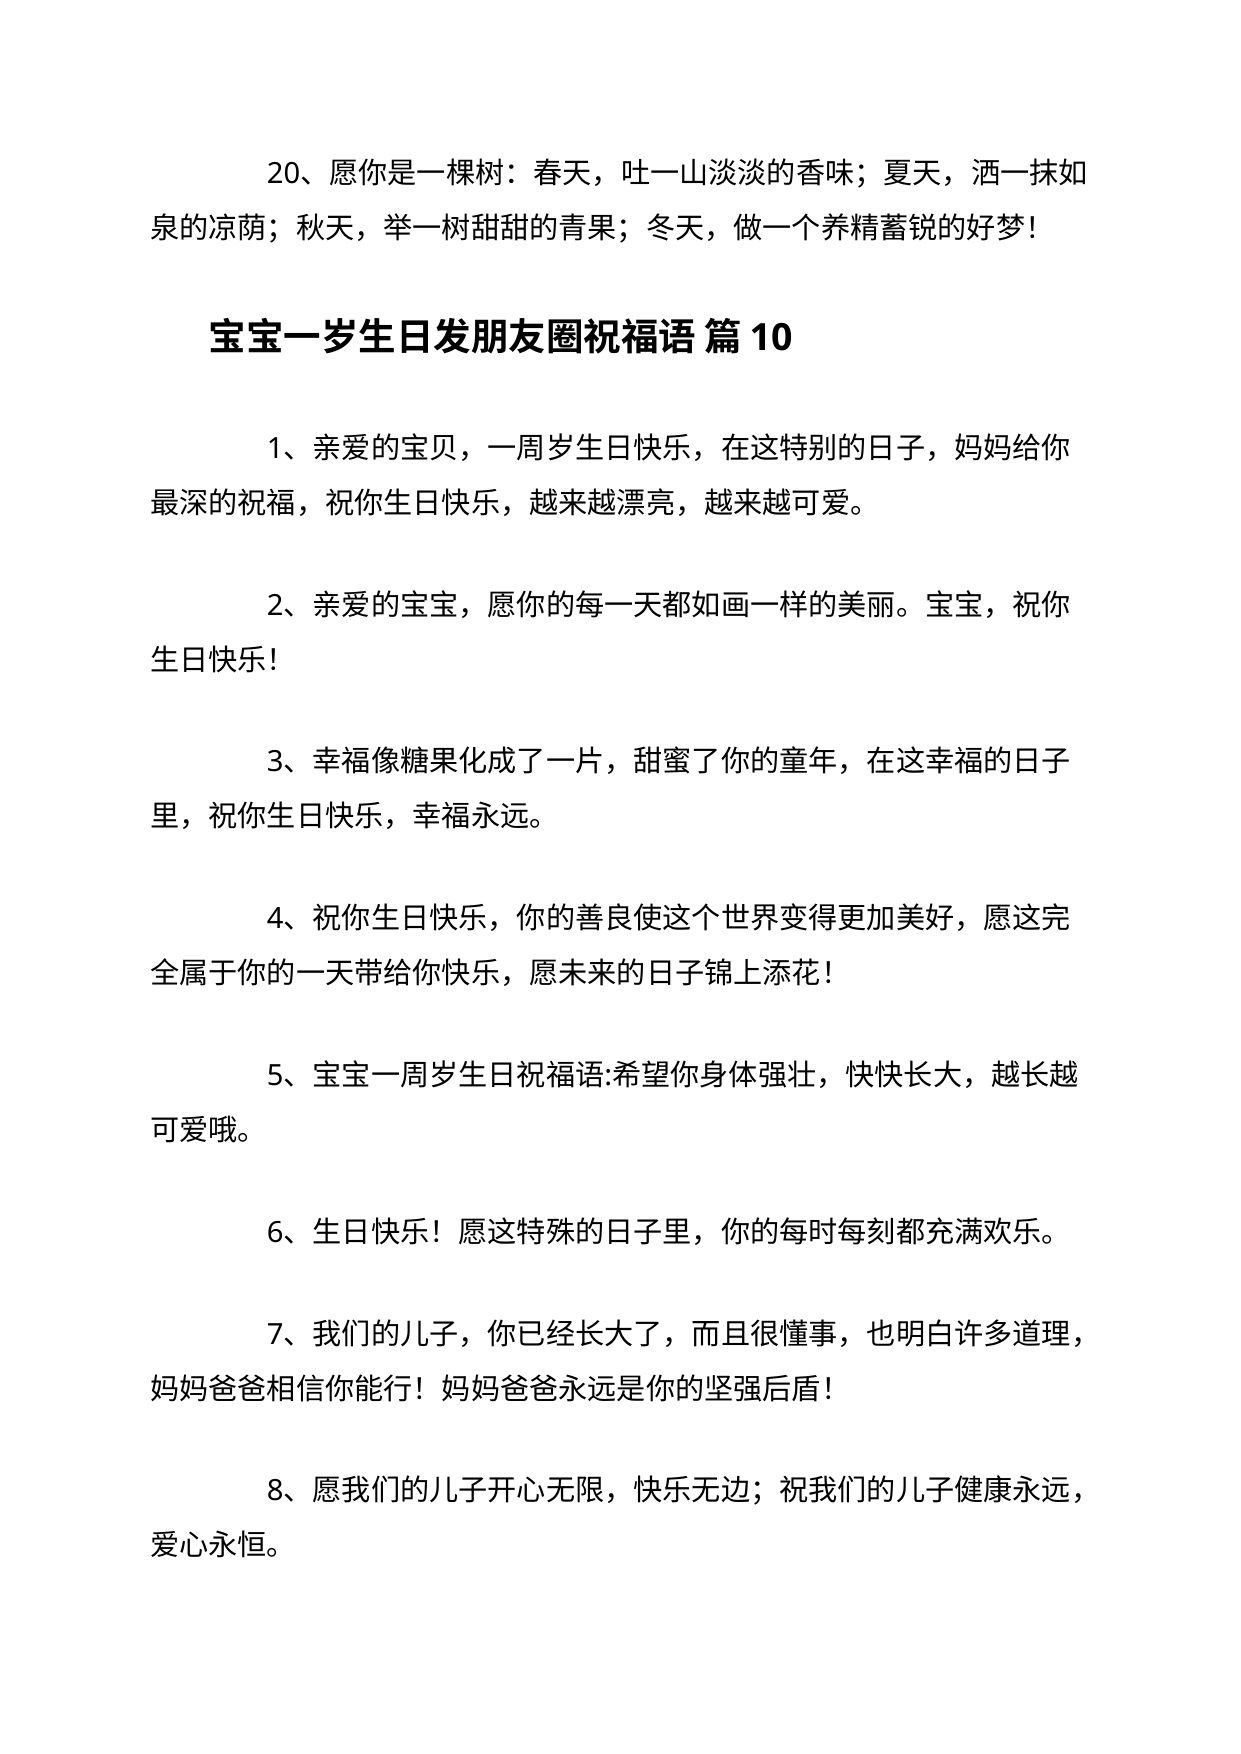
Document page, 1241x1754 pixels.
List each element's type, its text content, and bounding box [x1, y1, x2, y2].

text 7、我们的儿子，你已经长大了，而且很懂事，也明白许多道理，妈妈爸爸相信你能行！妈妈爸爸永远是你的坚强后盾！ [150, 1310, 1090, 1407]
text 宝宝一岁生日发朋友圈祝福语 篇10 [150, 307, 1090, 361]
text 5、宝宝一周岁生日祝福语:希望你身体强壮，快快长大，越长越可爱哦。 [150, 1051, 1090, 1149]
text 8、愿我们的儿子开心无限，快乐无边；祝我们的儿子健康永远，爱心永恒。 [150, 1467, 1090, 1564]
text 3、幸福像糖果化成了一片，甜蜜了你的童年，在这幸福的日子里，祝你生日快乐，幸福永远。 [150, 738, 1090, 835]
text 2、亲爱的宝宝，愿你的每一天都如画一样的美丽。宝宝，祝你生日快乐！ [150, 581, 1090, 678]
text 1、亲爱的宝贝，一周岁生日快乐，在这特别的日子，妈妈给你最深的祝福，祝你生日快乐，越来越漂亮，越来越可爱。 [150, 424, 1090, 522]
text 6、生日快乐！愿这特殊的日子里，你的每时每刻都充满欢乐。 [150, 1208, 1090, 1251]
text 4、祝你生日快乐，你的善良使这个世界变得更加美好，愿这完全属于你的一天带给你快乐，愿未来的日子锦上添花！ [150, 895, 1090, 992]
text 20、愿你是一棵树：春天，吐一山淡淡的香味；夏天，洒一抹如泉的凉荫；秋天，举一树甜甜的青果；冬天，做一个养精蓄锐的好梦！ [150, 150, 1090, 247]
